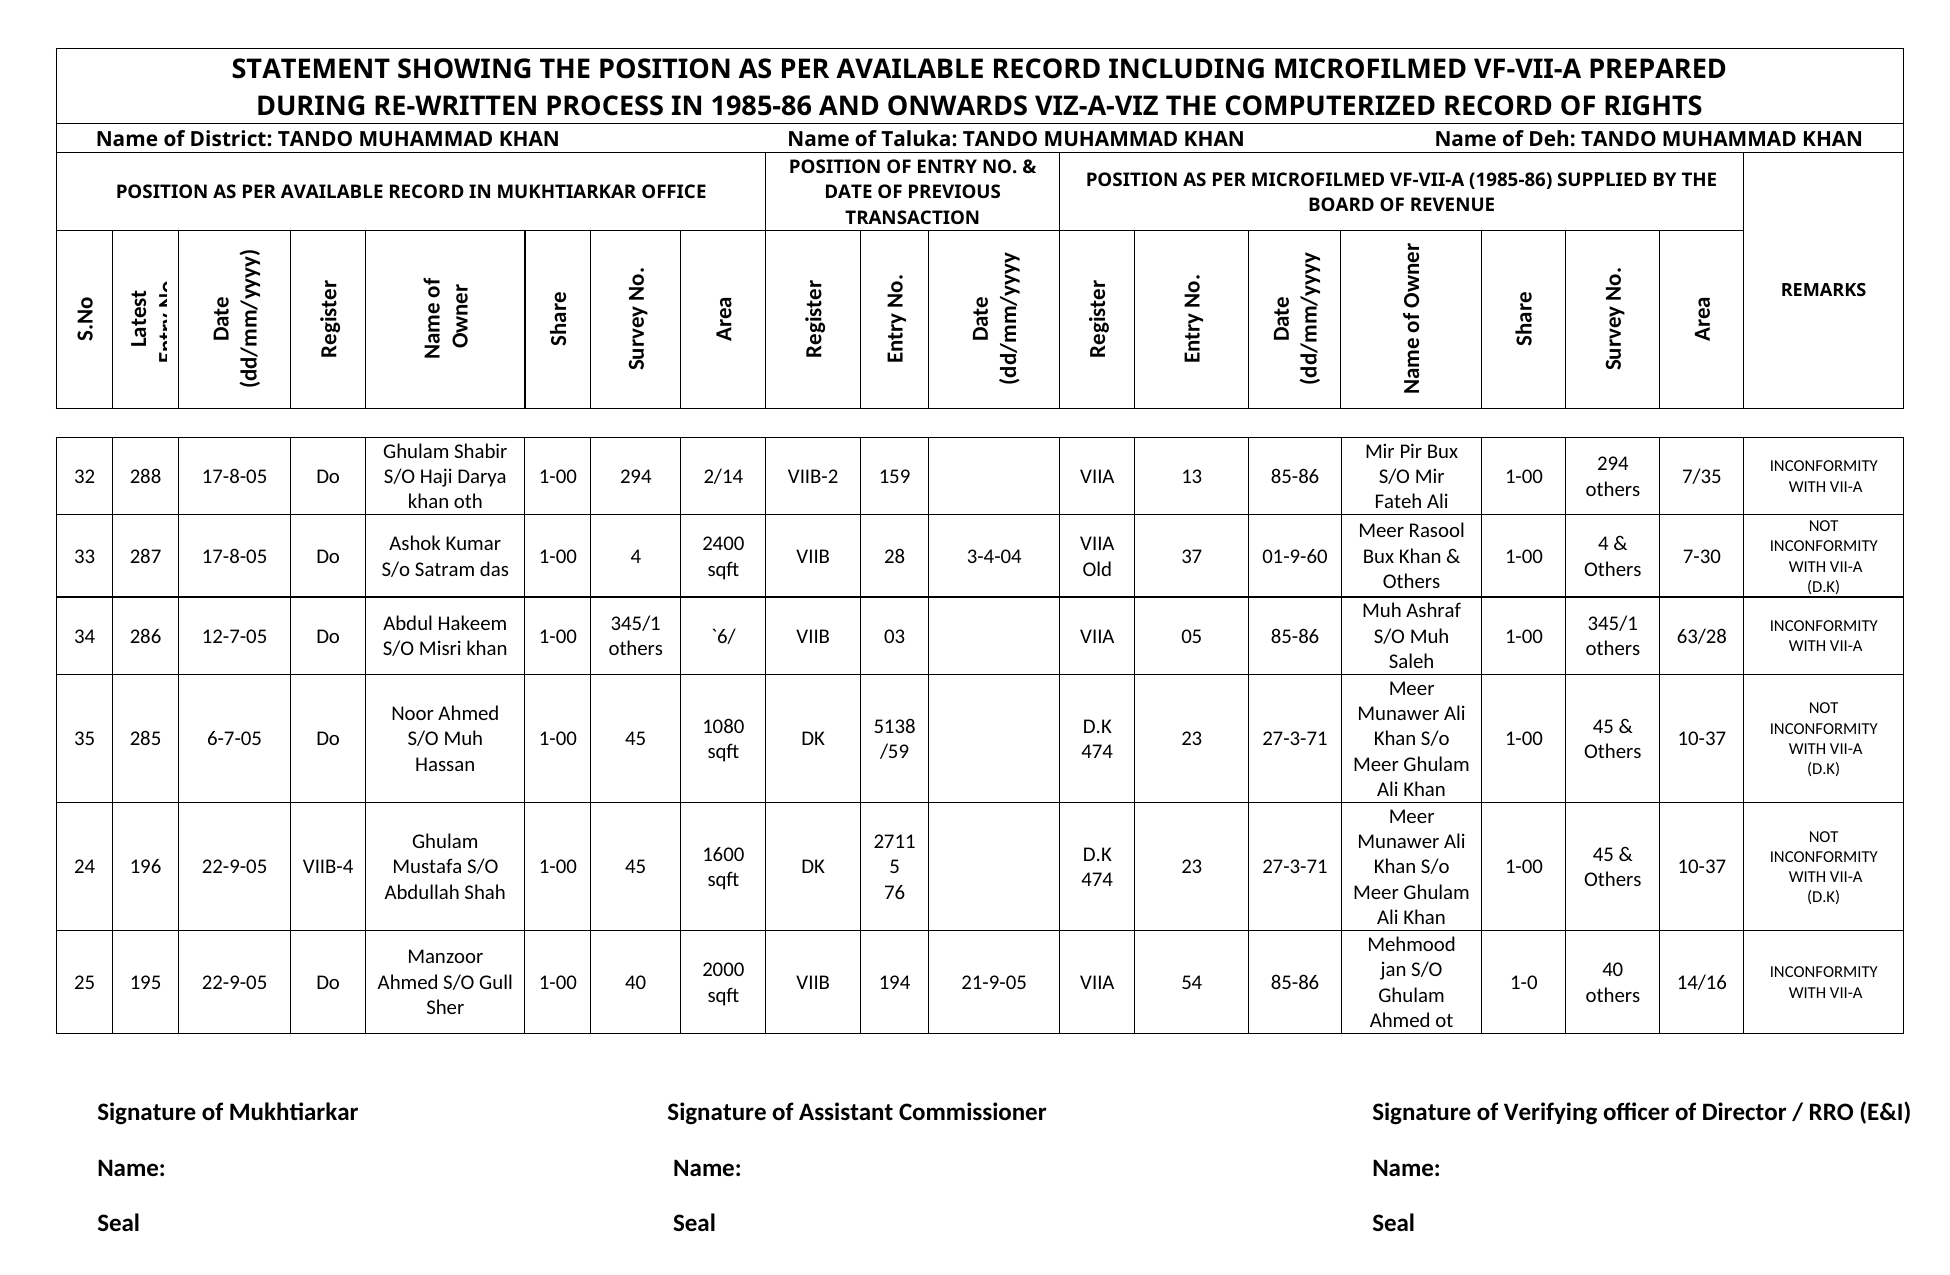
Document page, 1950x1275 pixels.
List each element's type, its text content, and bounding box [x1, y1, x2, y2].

table_cell 03 [861, 598, 928, 674]
table_cell 27-3-71 [1249, 803, 1341, 930]
table_cell 1-00 [525, 515, 590, 596]
table_cell DK [766, 803, 860, 930]
table_cell 3-4-04 [929, 515, 1059, 596]
table_cell 1-0 [1482, 931, 1565, 1033]
table_cell Abdul Hakeem S/O Misri khan [366, 598, 524, 674]
table_cell 14/16 [1660, 931, 1743, 1033]
table_cell 345/1 others [591, 598, 680, 674]
table_cell 159 [861, 438, 928, 514]
table_cell INCONFORMITY WITH VII-A [1744, 598, 1903, 674]
table_cell 288 [113, 438, 178, 514]
table_cell 294 [591, 438, 680, 514]
table_cell 1-00 [525, 675, 590, 802]
table_cell 1-00 [1482, 598, 1565, 674]
table_cell [929, 675, 1059, 802]
table_cell 7-30 [1660, 515, 1743, 596]
table_cell 7/35 [1660, 438, 1743, 514]
table_cell NOT INCONFORMITY WITH VII-A (D.K) [1744, 515, 1903, 596]
table_cell Do [291, 931, 365, 1033]
table_cell 1-00 [525, 803, 590, 930]
table_cell 37 [1135, 515, 1248, 596]
table_cell 1-00 [1482, 803, 1565, 930]
table_cell 10-37 [1660, 675, 1743, 802]
table_cell VIIB-2 [766, 438, 860, 514]
table_cell VIIA [1060, 438, 1134, 514]
table_cell 1-00 [525, 438, 590, 514]
table_cell Meer Munawer Ali Khan S/o Meer Ghulam Ali Khan [1342, 803, 1481, 930]
table_cell 2400 sqft [681, 515, 765, 596]
table_cell 285 [113, 675, 178, 802]
table_cell NOT INCONFORMITY WITH VII-A (D.K) [1744, 675, 1903, 802]
table_cell 5138/59 [861, 675, 928, 802]
table_cell 2/14 [681, 438, 765, 514]
table_cell 1600 sqft [681, 803, 765, 930]
table_cell 45 [591, 803, 680, 930]
table_cell 1-00 [1482, 515, 1565, 596]
table_cell 85-86 [1249, 438, 1341, 514]
table_cell Mehmood jan S/O Ghulam Ahmed ot [1342, 931, 1481, 1033]
table_cell 32 [57, 438, 112, 514]
table_cell D.K 474 [1060, 675, 1134, 802]
table_cell Do [291, 675, 365, 802]
table_cell 05 [1135, 598, 1248, 674]
table_cell DK [766, 675, 860, 802]
table_cell 1-00 [525, 598, 590, 674]
table_cell 13 [1135, 438, 1248, 514]
table_cell 85-86 [1249, 931, 1341, 1033]
table_cell 45 & Others [1566, 675, 1659, 802]
table_cell 85-86 [1249, 598, 1341, 674]
table_cell 1-00 [1482, 675, 1565, 802]
table_cell 21-9-05 [929, 931, 1059, 1033]
table_cell VIIA [1060, 598, 1134, 674]
table_cell 287 [113, 515, 178, 596]
table_cell 63/28 [1660, 598, 1743, 674]
table_cell D.K 474 [1060, 803, 1134, 930]
table_cell 54 [1135, 931, 1248, 1033]
table_cell 4 & Others [1566, 515, 1659, 596]
table_cell 27-3-71 [1249, 675, 1341, 802]
table_cell [929, 438, 1059, 514]
table_cell 1-00 [1482, 438, 1565, 514]
table_cell Do [291, 598, 365, 674]
table_cell 40 others [1566, 931, 1659, 1033]
table_cell 10-37 [1660, 803, 1743, 930]
table_cell VIIB [766, 931, 860, 1033]
table_cell 2000 sqft [681, 931, 765, 1033]
table_cell `6/ [681, 598, 765, 674]
table_cell INCONFORMITY WITH VII-A [1744, 931, 1903, 1033]
table_cell 6-7-05 [179, 675, 290, 802]
table_cell 45 [591, 675, 680, 802]
table_cell Noor Ahmed S/O Muh Hassan [366, 675, 524, 802]
table_cell 17-8-05 [179, 438, 290, 514]
table_cell 1080 sqft [681, 675, 765, 802]
table_cell 294 others [1566, 438, 1659, 514]
table_cell [929, 803, 1059, 930]
table_cell 25 [57, 931, 112, 1033]
table_cell Ashok Kumar S/o Satram das [366, 515, 524, 596]
table_cell Mir Pir Bux S/O Mir Fateh Ali [1342, 438, 1481, 514]
table_cell Ghulam Shabir S/O Haji Darya khan oth [366, 438, 524, 514]
table_cell 23 [1135, 803, 1248, 930]
table_cell 17-8-05 [179, 515, 290, 596]
table_cell Do [291, 438, 365, 514]
table_cell 45 & Others [1566, 803, 1659, 930]
table_cell VIIB [766, 515, 860, 596]
table_cell 22-9-05 [179, 803, 290, 930]
table_cell [929, 598, 1059, 674]
table_cell 12-7-05 [179, 598, 290, 674]
table_cell Manzoor Ahmed S/O Gull Sher [366, 931, 524, 1033]
table_cell Muh Ashraf S/O Muh Saleh [1342, 598, 1481, 674]
table_cell Meer Rasool Bux Khan & Others [1342, 515, 1481, 596]
table_cell Meer Munawer Ali Khan S/o Meer Ghulam Ali Khan [1342, 675, 1481, 802]
table_cell 27115 76 [861, 803, 928, 930]
table_cell VIIA Old [1060, 515, 1134, 596]
table_cell 22-9-05 [179, 931, 290, 1033]
table_cell 195 [113, 931, 178, 1033]
table_cell 40 [591, 931, 680, 1033]
table_cell 1-00 [525, 931, 590, 1033]
table_cell 194 [861, 931, 928, 1033]
table_cell 35 [57, 675, 112, 802]
table_cell 34 [57, 598, 112, 674]
table_cell 4 [591, 515, 680, 596]
table_cell VIIA [1060, 931, 1134, 1033]
table_cell 24 [57, 803, 112, 930]
table_cell 01-9-60 [1249, 515, 1341, 596]
table_cell 28 [861, 515, 928, 596]
table_cell VIIB [766, 598, 860, 674]
table_cell INCONFORMITY WITH VII-A [1744, 438, 1903, 514]
table_cell 196 [113, 803, 178, 930]
table_cell 33 [57, 515, 112, 596]
table_cell 286 [113, 598, 178, 674]
table_cell VIIB-4 [291, 803, 365, 930]
table_cell Ghulam Mustafa S/O Abdullah Shah [366, 803, 524, 930]
table_cell Do [291, 515, 365, 596]
table_cell 23 [1135, 675, 1248, 802]
table_cell NOT INCONFORMITY WITH VII-A (D.K) [1744, 803, 1903, 930]
table_cell 345/1 others [1566, 598, 1659, 674]
